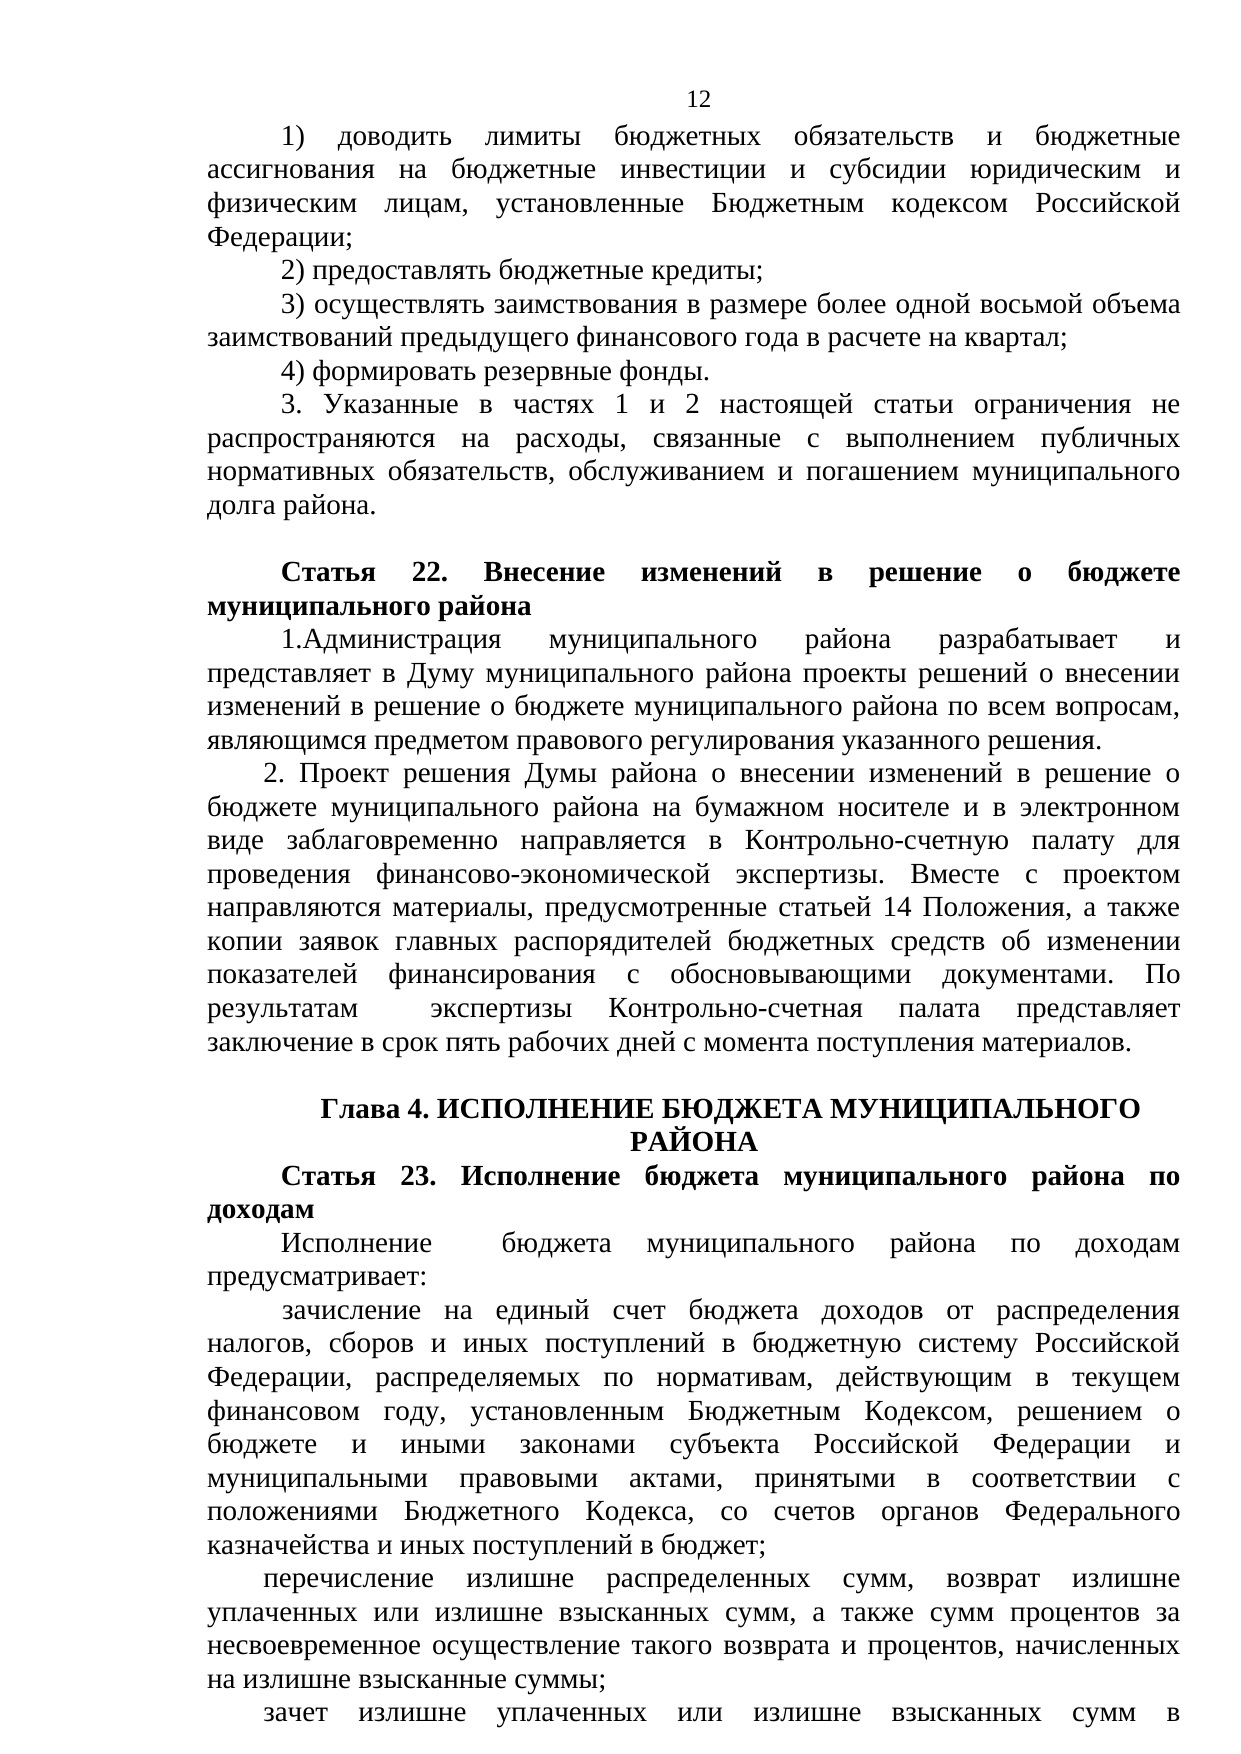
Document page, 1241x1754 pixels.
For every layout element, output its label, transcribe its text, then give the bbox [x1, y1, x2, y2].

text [207, 1694, 1181, 1728]
text перечисление излишне распределенных сумм, возврат излишне уплаченных или излишне взысканных сумм, а также сумм процентов за несвоевременное осуществление такого возврата и процентов, начисленных на излишне взысканные суммы; [207, 1560, 1181, 1694]
text Исполнение бюджета муниципального района по доходам предусматривает: [207, 1225, 1181, 1292]
text 3) осуществлять заимствования в размере более одной восьмой объема заимствований предыдущего финансового года в расчете на квартал; [207, 286, 1181, 353]
text 1.Администрация муниципального района разрабатывает и представляет в Думу муниципального района проекты решений о внесении изменений в решение о бюджете муниципального района по всем вопросам, являющимся предметом правового регулирования указанного решения. [207, 621, 1181, 755]
text зачисление на единый счет бюджета доходов от распределения налогов, сборов и иных поступлений в бюджетную систему Российской Федерации, распределяемых по нормативам, действующим в текущем финансовом году, установленным Бюджетным Кодексом, решением о бюджете и иными законами субъекта Российской Федерации и муниципальными правовыми актами, принятыми в соответствии с положениями Бюджетного Кодекса, со счетов органов Федерального казначейства и иных поступлений в бюджет; [207, 1292, 1181, 1560]
text Статья 22. Внесение изменений в решение о бюджете муниципального района [207, 554, 1181, 621]
text 1) доводить лимиты бюджетных обязательств и бюджетные ассигнования на бюджетные инвестиции и субсидии юридическим и физическим лицам, установленные Бюджетным кодексом Российской Федерации; [207, 118, 1181, 252]
title Глава 4. ИСПОЛНЕНИЕ БЮДЖЕТА МУНИЦИПАЛЬНОГО РАЙОНА [207, 1091, 1181, 1158]
text 4) формировать резервные фонды. [207, 353, 1181, 386]
text 3. Указанные в частях 1 и 2 настоящей статьи ограничения не распространяются на расходы, связанные с выполнением публичных нормативных обязательств, обслуживанием и погашением муниципального долга района. [207, 386, 1181, 521]
text 2. Проект решения Думы района о внесении изменений в решение о бюджете муниципального района на бумажном носителе и в электронном виде заблаговременно направляется в Контрольно-счетную палату для проведения финансово-экономической экспертизы. Вместе с проектом направляются материалы, предусмотренные статьей 14 Положения, а также копии заявок главных распорядителей бюджетных средств об изменении показателей финансирования с обосновывающими документами. По результатам экспертизы Контрольно-счетная палата представляет заключение в срок пять рабочих дней с момента поступления материалов. [207, 755, 1181, 1057]
text 2) предоставлять бюджетные кредиты; [207, 252, 1181, 286]
text Статья 23. Исполнение бюджета муниципального района по доходам [207, 1158, 1181, 1225]
